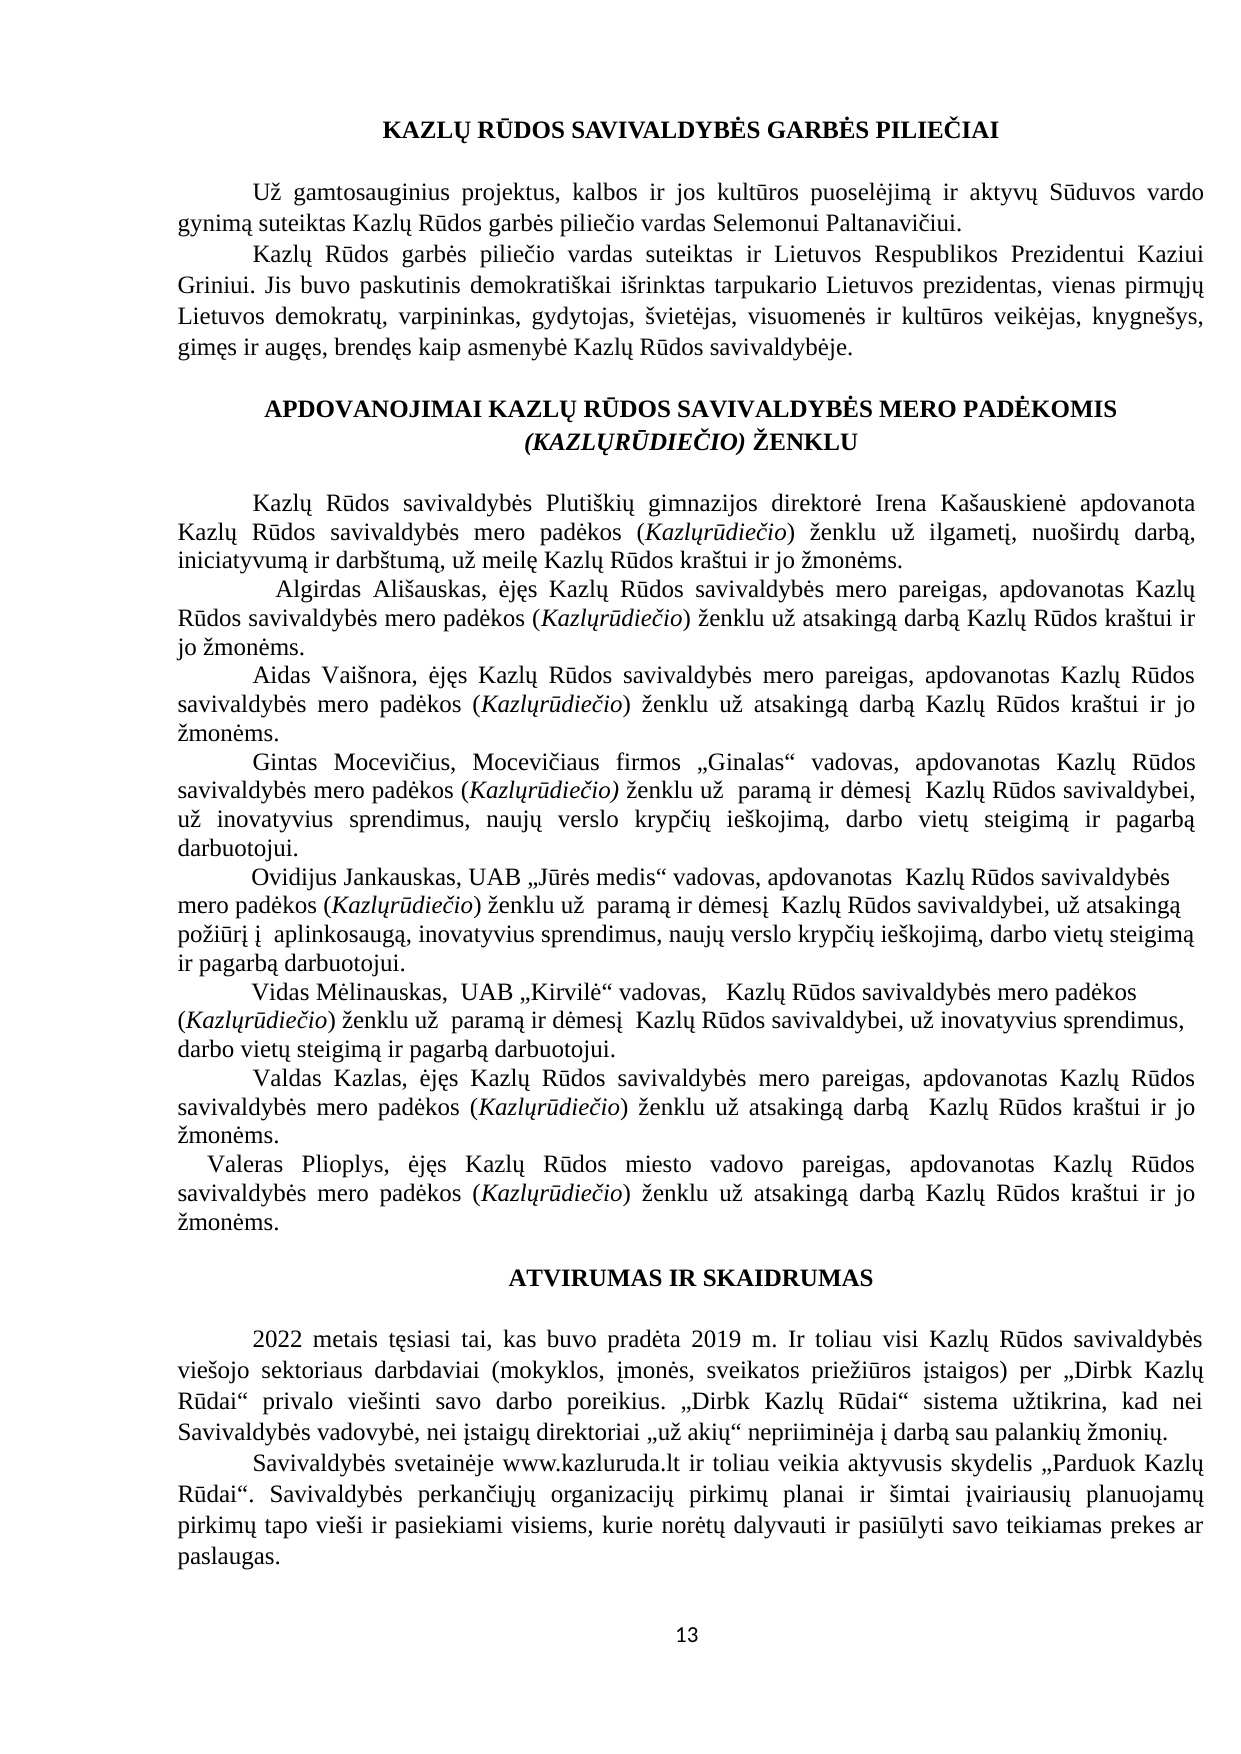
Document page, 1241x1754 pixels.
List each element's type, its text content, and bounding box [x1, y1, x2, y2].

text ATVIRUMAS IR SKAIDRUMAS [177, 1263, 1204, 1292]
text Už gamtosauginius projektus, kalbos ir jos kultūros puoselėjimą ir aktyvų Sūduvos vardo gynimą suteiktas Kazlų Rūdos garbės piliečio vardas Selemonui Paltanavičiui. [177, 177, 1204, 237]
text Valeras Plioplys, ėjęs Kazlų Rūdos miesto vadovo pareigas, apdovanotas Kazlų Rūdos savivaldybės mero padėkos (Kazlųrūdiečio) ženklu už atsakingą darbą Kazlų Rūdos kraštui ir jo žmonėms. [177, 1149, 1196, 1236]
text Gintas Mocevičius, Mocevičiaus firmos „Ginalas“ vadovas, apdovanotas Kazlų Rūdos savivaldybės mero padėkos (Kazlųrūdiečio) ženklu už paramą ir dėmesį Kazlų Rūdos savivaldybei, už inovatyvius sprendimus, naujų verslo krypčių ieškojimą, darbo vietų steigimą ir pagarbą darbuotojui. [177, 747, 1196, 862]
text Kazlų Rūdos garbės piliečio vardas suteiktas ir Lietuvos Respublikos Prezidentui Kaziui Griniui. Jis buvo paskutinis demokratiškai išrinktas tarpukario Lietuvos prezidentas, vienas pirmųjų Lietuvos demokratų, varpininkas, gydytojas, švietėjas, visuomenės ir kultūros veikėjas, knygnešys, gimęs ir augęs, brendęs kaip asmenybė Kazlų Rūdos savivaldybėje. [177, 330, 1204, 361]
text Ovidijus Jankauskas, UAB „Jūrės medis“ vadovas, apdovanotas Kazlų Rūdos savivaldybės mero padėkos (Kazlųrūdiečio) ženklu už paramą ir dėmesį Kazlų Rūdos savivaldybei, už atsakingą požiūrį į aplinkosaugą, inovatyvius sprendimus, naujų verslo krypčių ieškojimą, darbo vietų steigimą ir pagarbą darbuotojui. [177, 862, 1196, 977]
text APDOVANOJIMAI KAZLŲ RŪDOS SAVIVALDYBĖS MERO PADĖKOMIS (KAZLŲRŪDIEČIO) ŽENKLU [177, 394, 1204, 456]
text Aidas Vaišnora, ėjęs Kazlų Rūdos savivaldybės mero pareigas, apdovanotas Kazlų Rūdos savivaldybės mero padėkos (Kazlųrūdiečio) ženklu už atsakingą darbą Kazlų Rūdos kraštui ir jo žmonėms. [177, 661, 1196, 747]
text Kazlų Rūdos garbės piliečio vardas suteiktas ir Lietuvos Respublikos Prezidentui Kaziui Griniui. Jis buvo paskutinis demokratiškai išrinktas tarpukario Lietuvos prezidentas, vienas pirmųjų Lietuvos demokratų, varpininkas, gydytojas, švietėjas, visuomenės ir kultūros veikėjas, knygnešys, gimęs ir augęs, brendęs kaip asmenybė Kazlų Rūdos savivaldybėje. [177, 239, 1204, 270]
text Valdas Kazlas, ėjęs Kazlų Rūdos savivaldybės mero pareigas, apdovanotas Kazlų Rūdos savivaldybės mero padėkos (Kazlųrūdiečio) ženklu už atsakingą darbą Kazlų Rūdos kraštui ir jo žmonėms. [177, 1063, 1196, 1149]
text KAZLŲ RŪDOS SAVIVALDYBĖS GARBĖS PILIEČIAI [177, 89, 1204, 144]
text Kazlų Rūdos savivaldybės Plutiškių gimnazijos direktorė Irena Kašauskienė apdovanota Kazlų Rūdos savivaldybės mero padėkos (Kazlųrūdiečio) ženklu už ilgametį, nuoširdų darbą, iniciatyvumą ir darbštumą, už meilę Kazlų Rūdos kraštui ir jo žmonėms. [177, 488, 1196, 574]
text Algirdas Ališauskas, ėjęs Kazlų Rūdos savivaldybės mero pareigas, apdovanotas Kazlų Rūdos savivaldybės mero padėkos (Kazlųrūdiečio) ženklu už atsakingą darbą Kazlų Rūdos kraštui ir jo žmonėms. [177, 574, 1196, 661]
text 2022 metais tęsiasi tai, kas buvo pradėta 2019 m. Ir toliau visi Kazlų Rūdos savivaldybės viešojo sektoriaus darbdaviai (mokyklos, įmonės, sveikatos priežiūros įstaigos) per „Dirbk Kazlų Rūdai“ privalo viešinti savo darbo poreikius. „Dirbk Kazlų Rūdai“ sistema užtikrina, kad nei Savivaldybės vadovybė, nei įstaigų direktoriai „už akių“ nepriiminėja į darbą sau palankių žmonių. [177, 1324, 1204, 1446]
text Savivaldybės svetainėje www.kazluruda.lt ir toliau veikia aktyvusis skydelis „Parduok Kazlų Rūdai“. Savivaldybės perkančiųjų organizacijų pirkimų planai ir šimtai įvairiausių planuojamų pirkimų tapo vieši ir pasiekiami visiems, kurie norėtų dalyvauti ir pasiūlyti savo teikiamas prekes ar paslaugas. [177, 1448, 1204, 1570]
text Vidas Mėlinauskas, UAB „Kirvilė“ vadovas, Kazlų Rūdos savivaldybės mero padėkos (Kazlųrūdiečio) ženklu už paramą ir dėmesį Kazlų Rūdos savivaldybei, už inovatyvius sprendimus, darbo vietų steigimą ir pagarbą darbuotojui. [177, 977, 1196, 1063]
